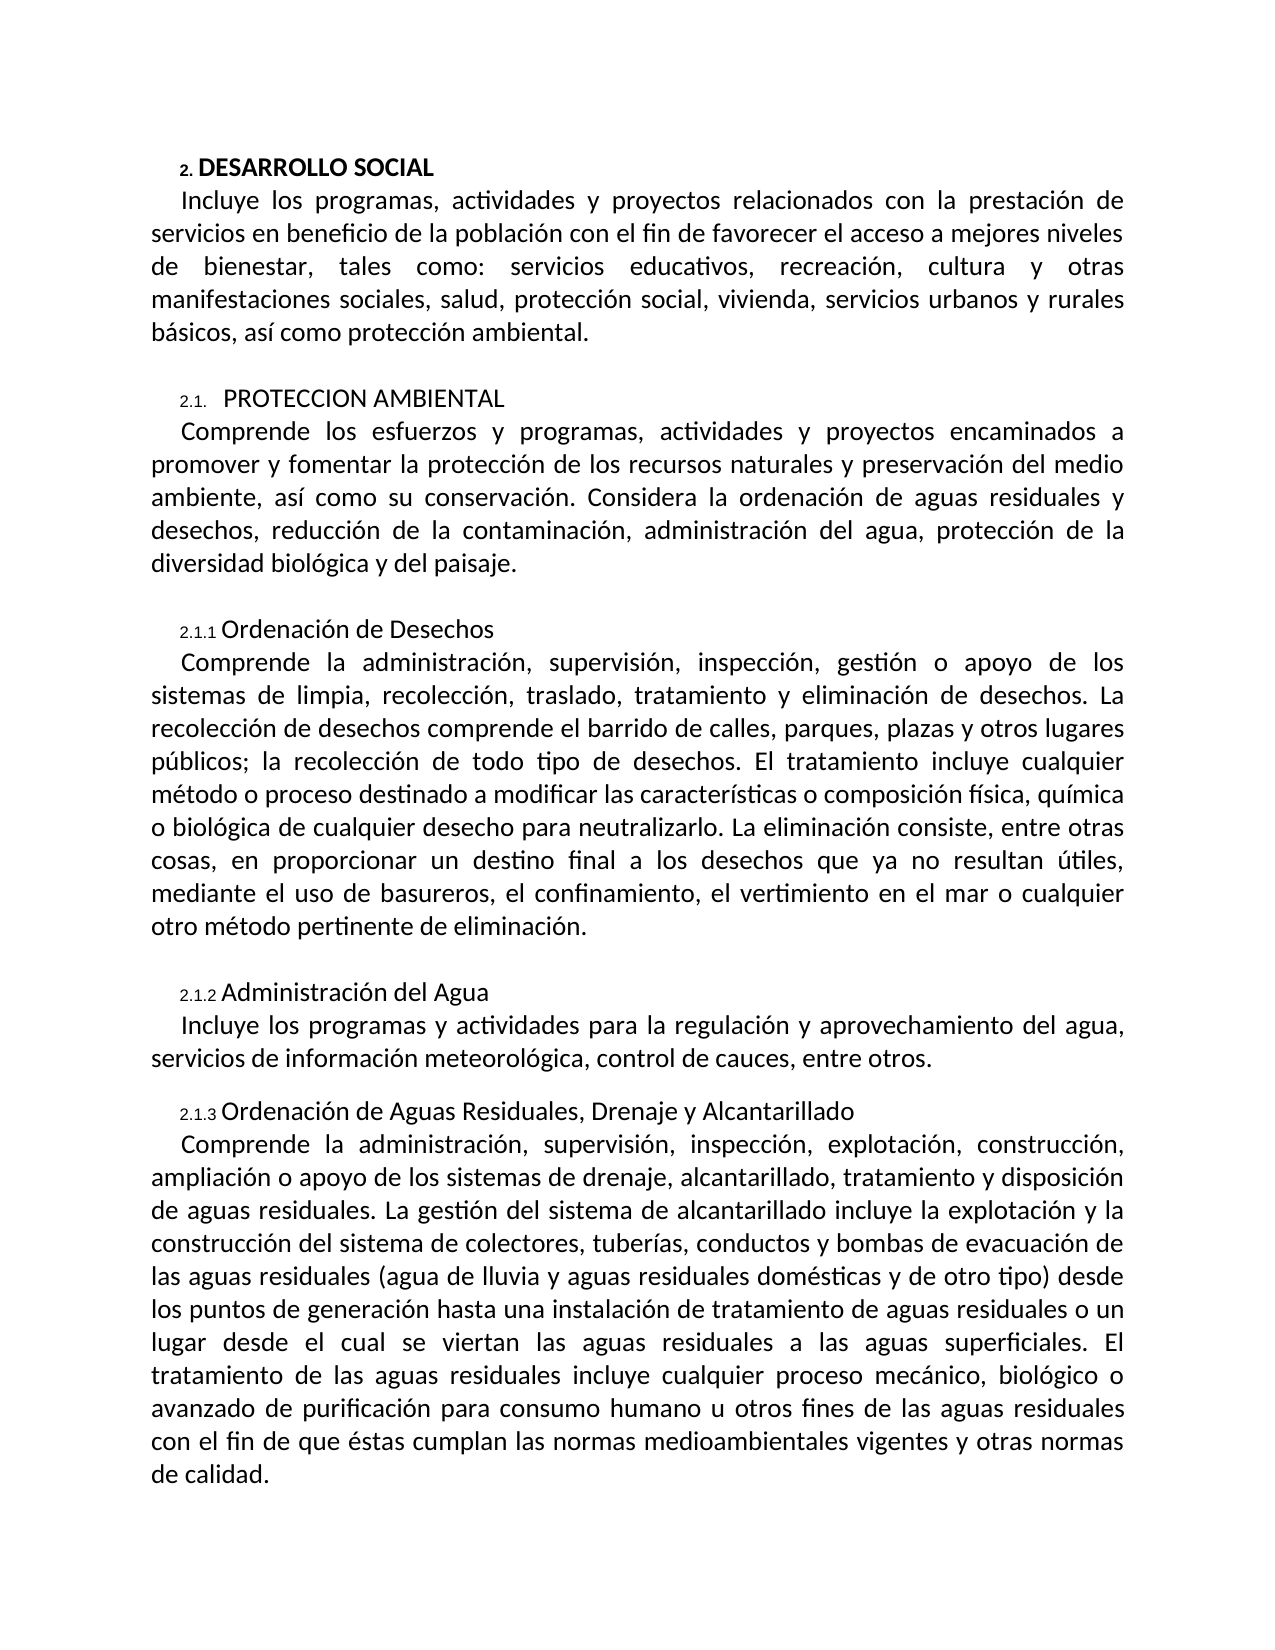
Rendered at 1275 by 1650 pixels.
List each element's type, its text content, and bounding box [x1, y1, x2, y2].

list PROTECCION AMBIENTAL [179, 381, 1126, 414]
text Incluye los programas y actividades para la regulación y aprovechamiento del agua, servicios de información meteorológica, control de cauces, entre otros. [151, 1008, 1126, 1074]
text Incluye los programas, actividades y proyectos relacionados con la prestación de servicios en beneficio de la población con el fin de favorecer el acceso a mejores niveles de bienestar, tales como: servicios educativos, recreación, cultura y otras manifestaciones sociales, salud, protección social, vivienda, servicios urbanos y rurales básicos, así como protección ambiental. [151, 183, 1126, 348]
list DESARROLLO SOCIAL [179, 150, 1129, 183]
list Ordenación de Aguas Residuales, Drenaje y Alcantarillado [179, 1094, 1126, 1127]
list Administración del Agua [179, 976, 1126, 1008]
text Comprende la administración, supervisión, inspección, explotación, construcción, ampliación o apoyo de los sistemas de drenaje, alcantarillado, tratamiento y disposición de aguas residuales. La gestión del sistema de alcantarillado incluye la explotación y la construcción del sistema de colectores, tuberías, conductos y bombas de evacuación de las aguas residuales (agua de lluvia y aguas residuales domésticas y de otro tipo) desde los puntos de generación hasta una instalación de tratamiento de aguas residuales o un lugar desde el cual se viertan las aguas residuales a las aguas superficiales. El tratamiento de las aguas residuales incluye cualquier proceso mecánico, biológico o avanzado de purificación para consumo humano u otros fines de las aguas residuales con el fin de que éstas cumplan las normas medioambientales vigentes y otras normas de calidad. [151, 1127, 1126, 1490]
text Comprende la administración, supervisión, inspección, gestión o apoyo de los sistemas de limpia, recolección, traslado, tratamiento y eliminación de desechos. La recolección de desechos comprende el barrido de calles, parques, plazas y otros lugares públicos; la recolección de todo tipo de desechos. El tratamiento incluye cualquier método o proceso destinado a modificar las características o composición física, química o biológica de cualquier desecho para neutralizarlo. La eliminación consiste, entre otras cosas, en proporcionar un destino final a los desechos que ya no resultan útiles, mediante el uso de basureros, el confinamiento, el vertimiento en el mar o cualquier otro método pertinente de eliminación. [151, 645, 1126, 942]
list Ordenación de Desechos [179, 612, 1126, 645]
text Comprende los esfuerzos y programas, actividades y proyectos encaminados a promover y fomentar la protección de los recursos naturales y preservación del medio ambiente, así como su conservación. Considera la ordenación de aguas residuales y desechos, reducción de la contaminación, administración del agua, protección de la diversidad biológica y del paisaje. [151, 414, 1126, 579]
